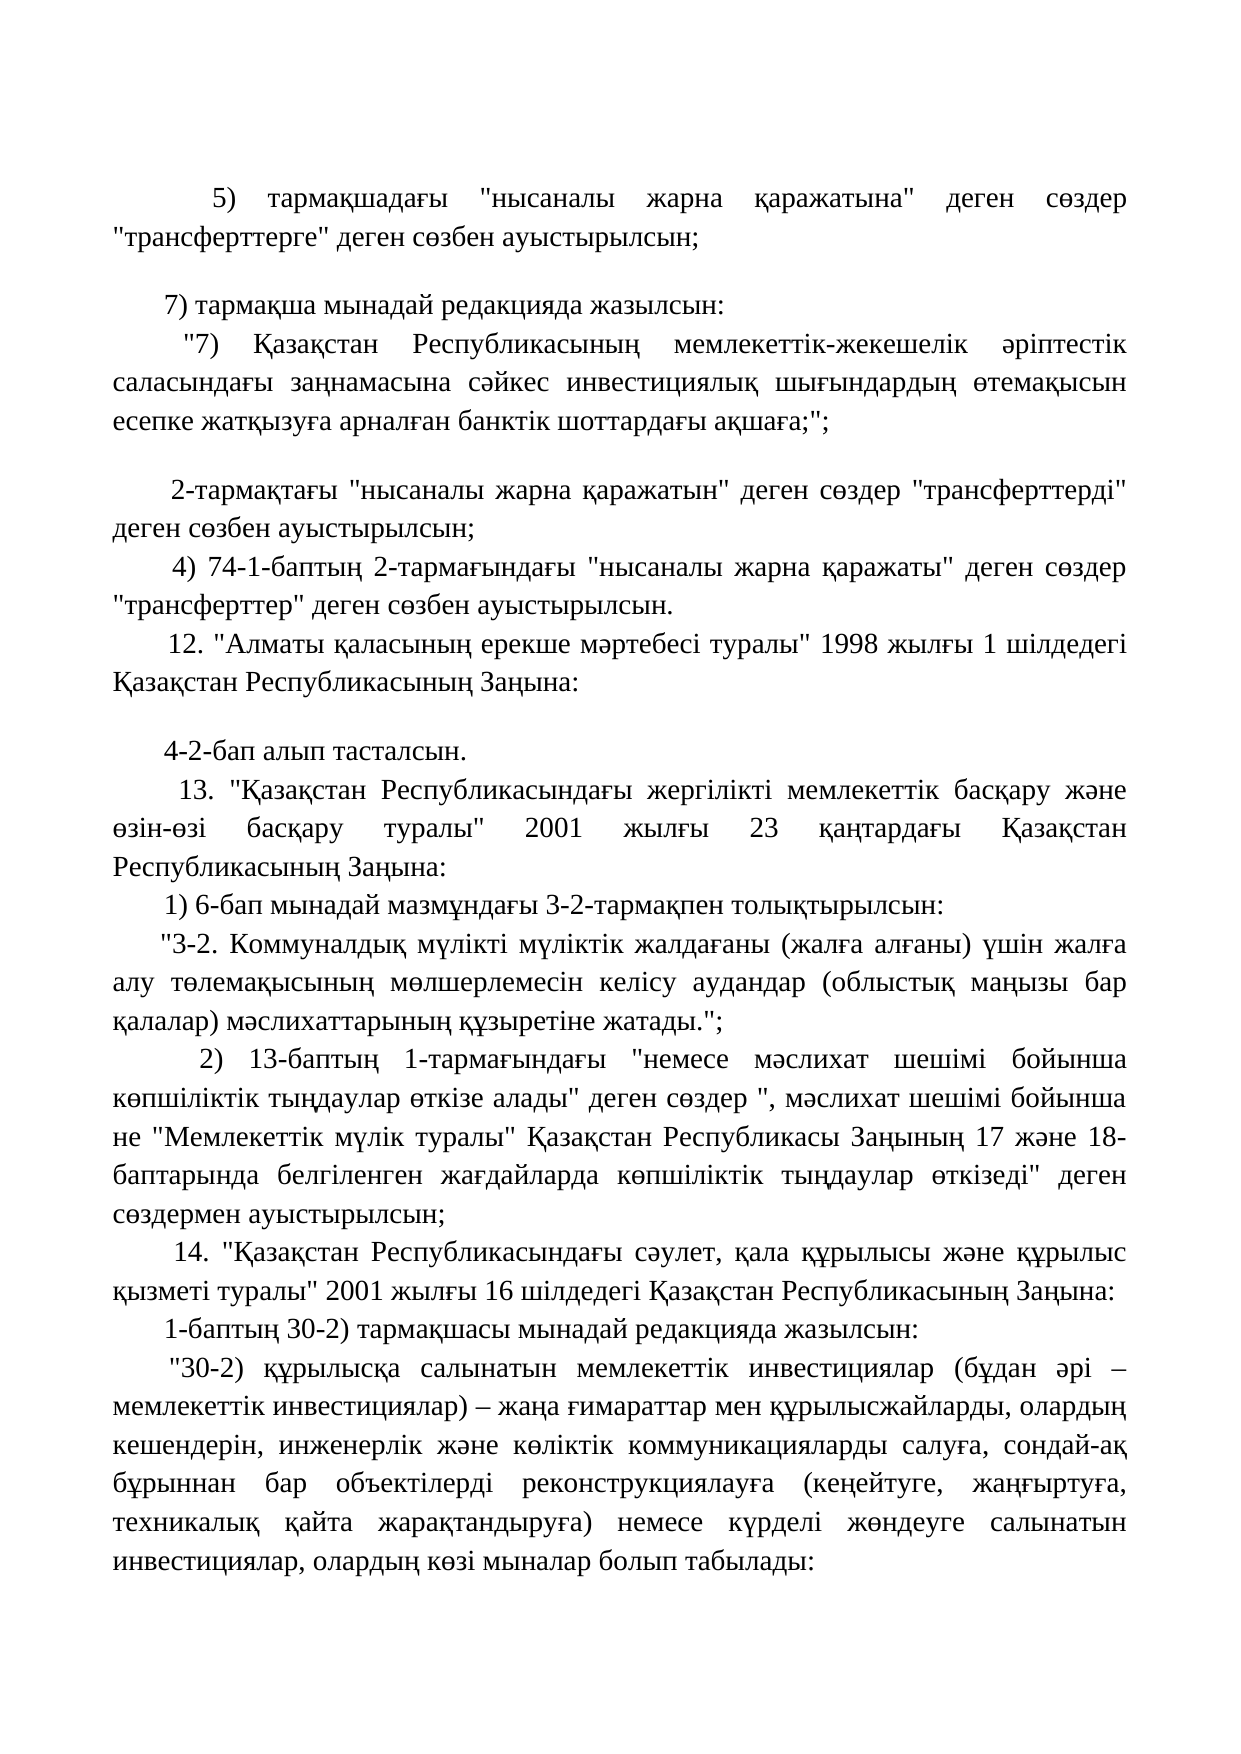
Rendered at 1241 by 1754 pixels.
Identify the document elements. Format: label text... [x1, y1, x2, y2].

text 13. "Қазақстан Республикасындағы жергілікті мемлекеттік басқару және өзін-өзі басқару туралы" 2001 жылғы 23 қаңтардағы Қазақстан Республикасының Заңына: [112, 772, 1128, 882]
text 14. "Қазақстан Республикасындағы сәулет, қала құрылысы және құрылыс қызметі туралы" 2001 жылғы 16 шілдедегі Қазақстан Республикасының Заңына: [112, 1234, 1128, 1306]
text 7) тармақша мынадай редакцияда жазылсын: [112, 287, 1128, 321]
text 1) 6-бап мынадай мазмұндағы 3-2-тармақпен толықтырылсын: [112, 887, 1128, 921]
text "30-2) құрылысқа салынатын мемлекеттік инвестициялар (бұдан әрі – мемлекеттік инвестициялар) – жаңа ғимараттар мен құрылысжайларды, олардың кешендерін, инженерлік және көліктік коммуникацияларды салуға, сондай-ақ бұрыннан бар объектілерді реконструкциялауға (кеңейтуге, жаңғыртуға, техникалық қайта жарақтандыруға) немесе күрделі жөндеуге салынатын инвестициялар, олардың көзі мыналар болып табылады: [112, 1350, 1128, 1576]
text 4-2-бап алып тасталсын. [112, 733, 1128, 767]
text 5) тармақшадағы "нысаналы жарна қаражатына" деген сөздер "трансферттерге" деген сөзбен ауыстырылсын; [112, 180, 1128, 252]
text "3-2. Коммуналдық мүлікті мүліктік жалдағаны (жалға алғаны) үшін жалға алу төлемақысының мөлшерлемесін келісу аудандар (облыстық маңызы бар қалалар) мәслихаттарының құзыретіне жатады."; [112, 926, 1128, 1037]
text 4) 74-1-баптың 2-тармағындағы "нысаналы жарна қаражаты" деген сөздер "трансферттер" деген сөзбен ауыстырылсын. [112, 549, 1128, 621]
text 2-тармақтағы "нысаналы жарна қаражатын" деген сөздер "трансферттерді" деген сөзбен ауыстырылсын; [112, 472, 1128, 544]
text 2) 13-баптың 1-тармағындағы "немесе мәслихат шешiмi бойынша көпшiлiктiк тыңдаулар өткiзе алады" деген сөздер ", мәслихат шешімі бойынша не "Мемлекеттік мүлік туралы" Қазақстан Республикасы Заңының 17 және 18-баптарында белгіленген жағдайларда көпшiлiктiк тыңдаулар өткiзеді" деген сөздермен ауыстырылсын; [112, 1042, 1128, 1229]
text 1-баптың 30-2) тармақшасы мынадай редакцияда жазылсын: [112, 1311, 1128, 1345]
text "7) Қазақстан Республикасының мемлекеттік-жекешелік әріптестік саласындағы заңнамасына сәйкес инвестициялық шығындардың өтемақысын есепке жатқызуға арналған банктік шоттардағы ақшаға;"; [112, 326, 1128, 437]
text 12. "Алматы қаласының ерекше мәртебесі туралы" 1998 жылғы 1 шілдедегі Қазақстан Республикасының Заңына: [112, 626, 1128, 698]
